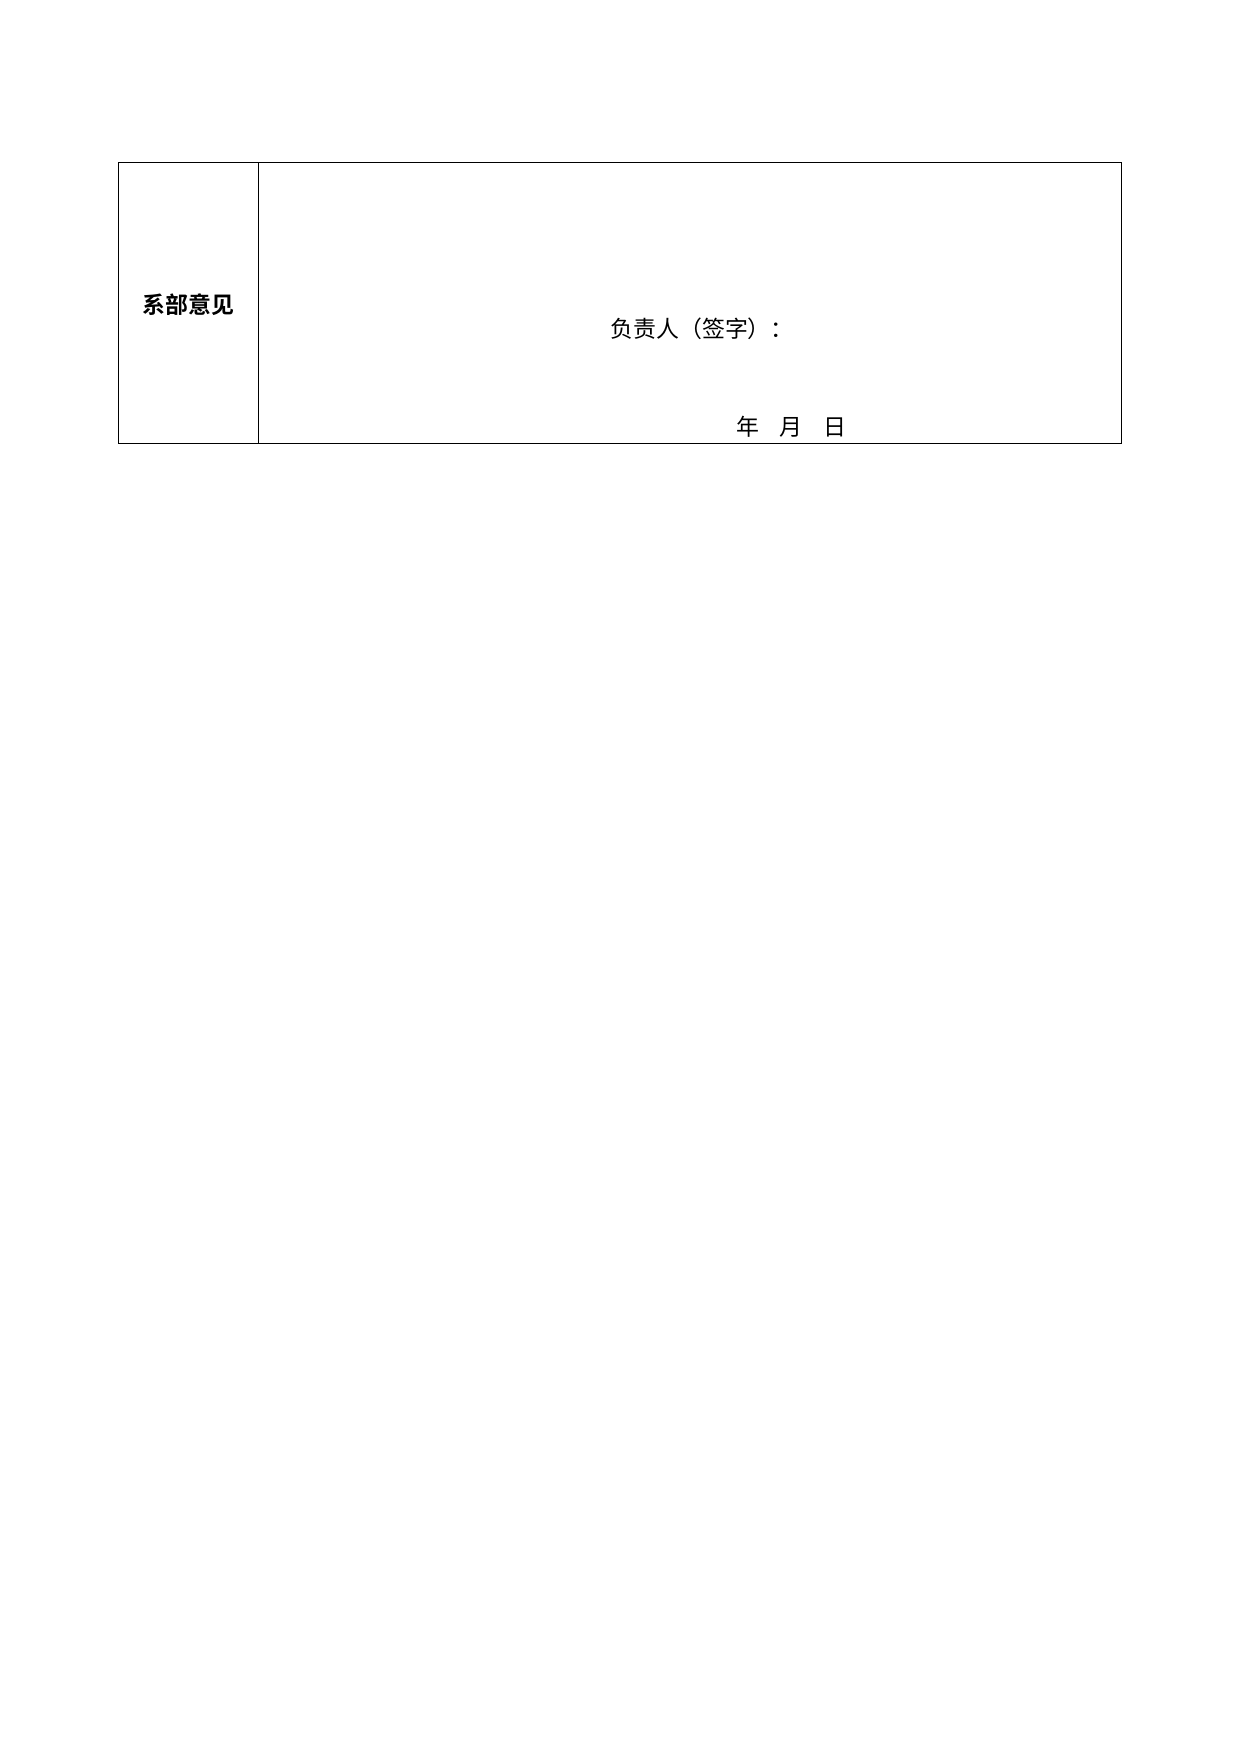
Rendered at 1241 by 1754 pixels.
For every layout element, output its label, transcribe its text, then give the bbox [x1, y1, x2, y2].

table_cell 系部意见 [119, 163, 258, 443]
table_cell 负责人（签字）： 年 月 日 [259, 163, 1121, 443]
